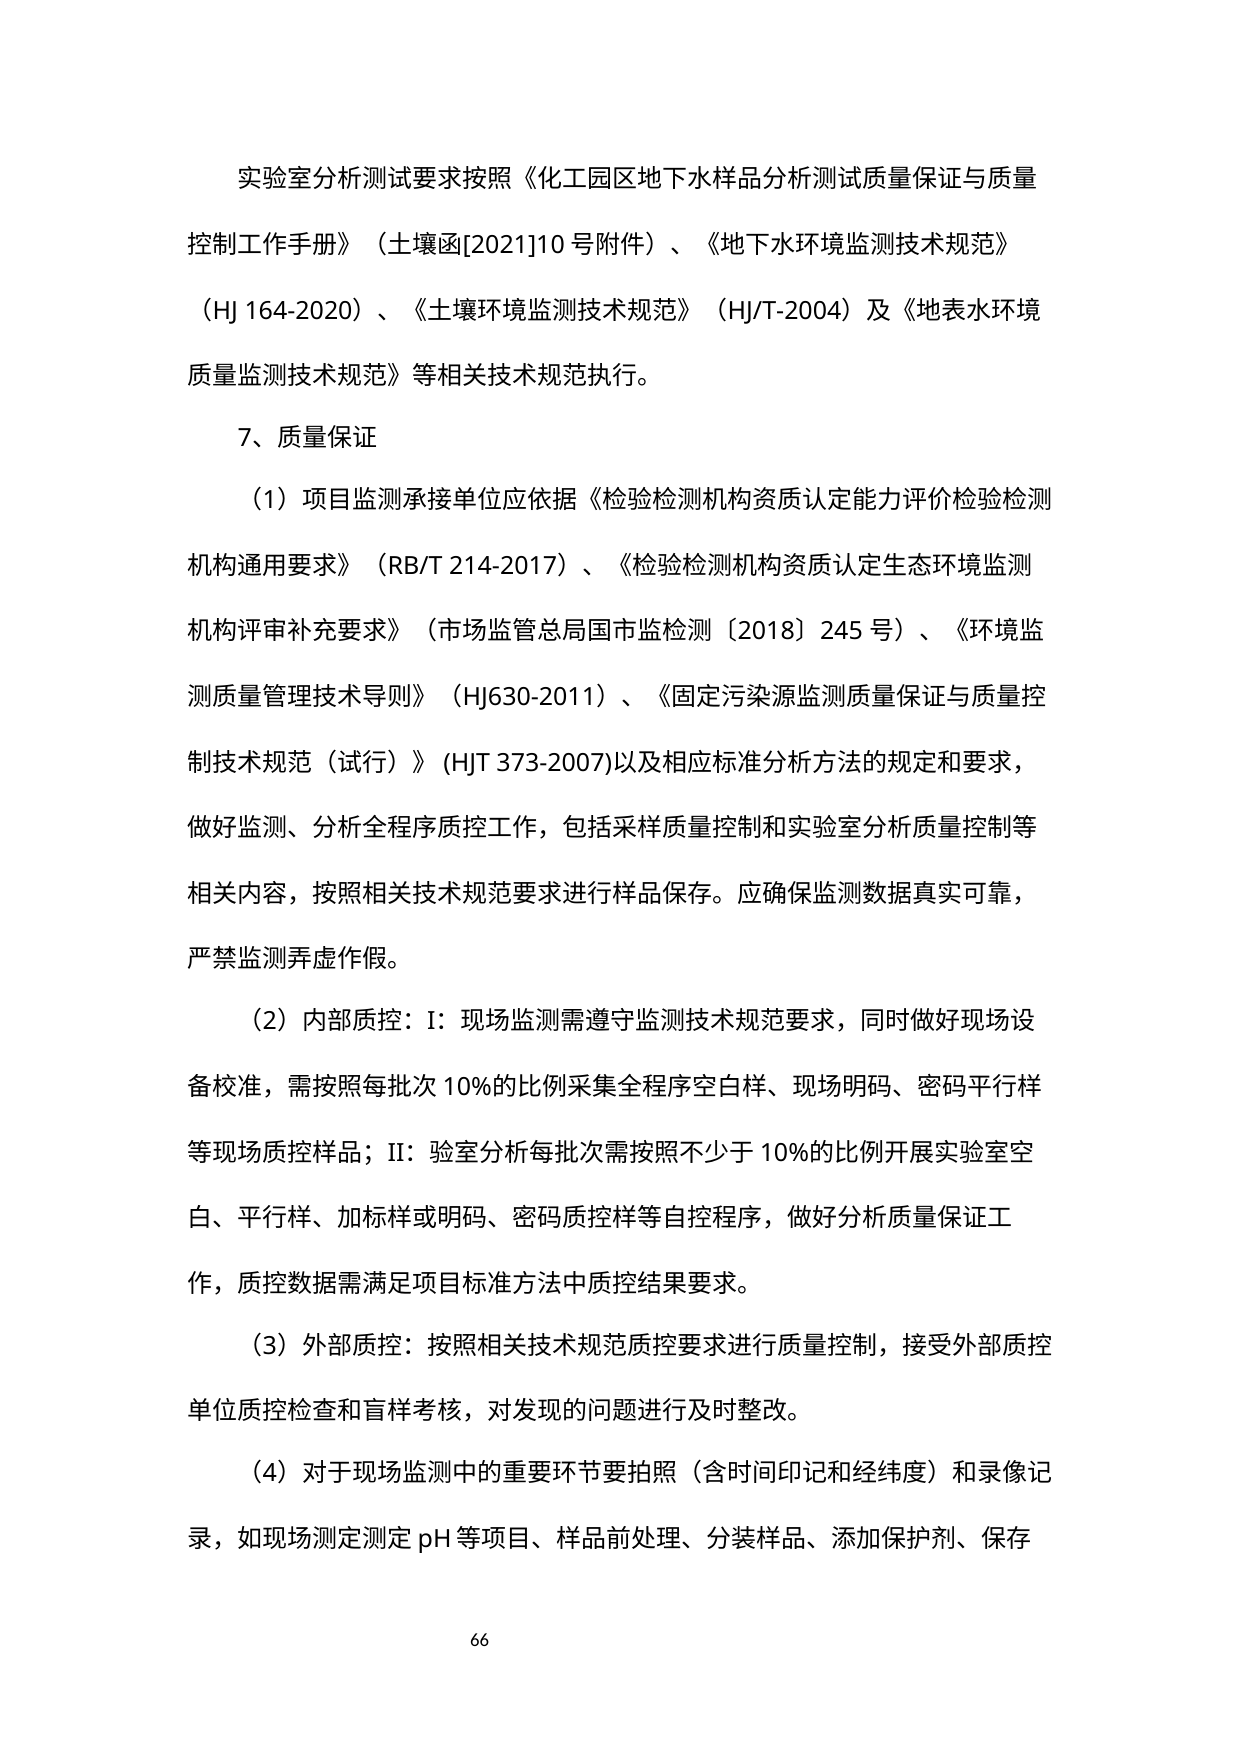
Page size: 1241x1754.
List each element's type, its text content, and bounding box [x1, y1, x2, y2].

text （1）项目监测承接单位应依据《检验检测机构资质认定能力评价检验检测机构通用要求》（RB/T 214-2017）、《检验检测机构资质认定生态环境监测机构评审补充要求》（市场监管总局国市监检测〔2018〕245 号）、《环境监测质量管理技术导则》（HJ630-2011）、《固定污染源监测质量保证与质量控制技术规范（试行）》 (HJT 373-2007)以及相应标准分析方法的规定和要求，做好监测、分析全程序质控工作，包括采样质量控制和实验室分析质量控制等相关内容，按照相关技术规范要求进行样品保存。应确保监测数据真实可靠，严禁监测弄虚作假。 [187, 476, 1053, 979]
text （3）外部质控：按照相关技术规范质控要求进行质量控制，接受外部质控单位质控检查和盲样考核，对发现的问题进行及时整改。 [187, 1321, 1053, 1431]
text 7、质量保证 [187, 414, 1053, 458]
text 实验室分析测试要求按照《化工园区地下水样品分析测试质量保证与质量控制工作手册》（土壤函[2021]10号附件）、《地下水环境监测技术规范》（HJ 164-2020）、《土壤环境监测技术规范》（HJ/T-2004）及《地表水环境质量监测技术规范》等相关技术规范执行。 [187, 155, 1053, 396]
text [187, 1449, 1053, 1558]
text （2）内部质控：I：现场监测需遵守监测技术规范要求，同时做好现场设备校准，需按照每批次10%的比例采集全程序空白样、现场明码、密码平行样等现场质控样品；II：验室分析每批次需按照不少于10%的比例开展实验室空白、平行样、加标样或明码、密码质控样等自控程序，做好分析质量保证工作，质控数据需满足项目标准方法中质控结果要求。 [187, 997, 1053, 1303]
